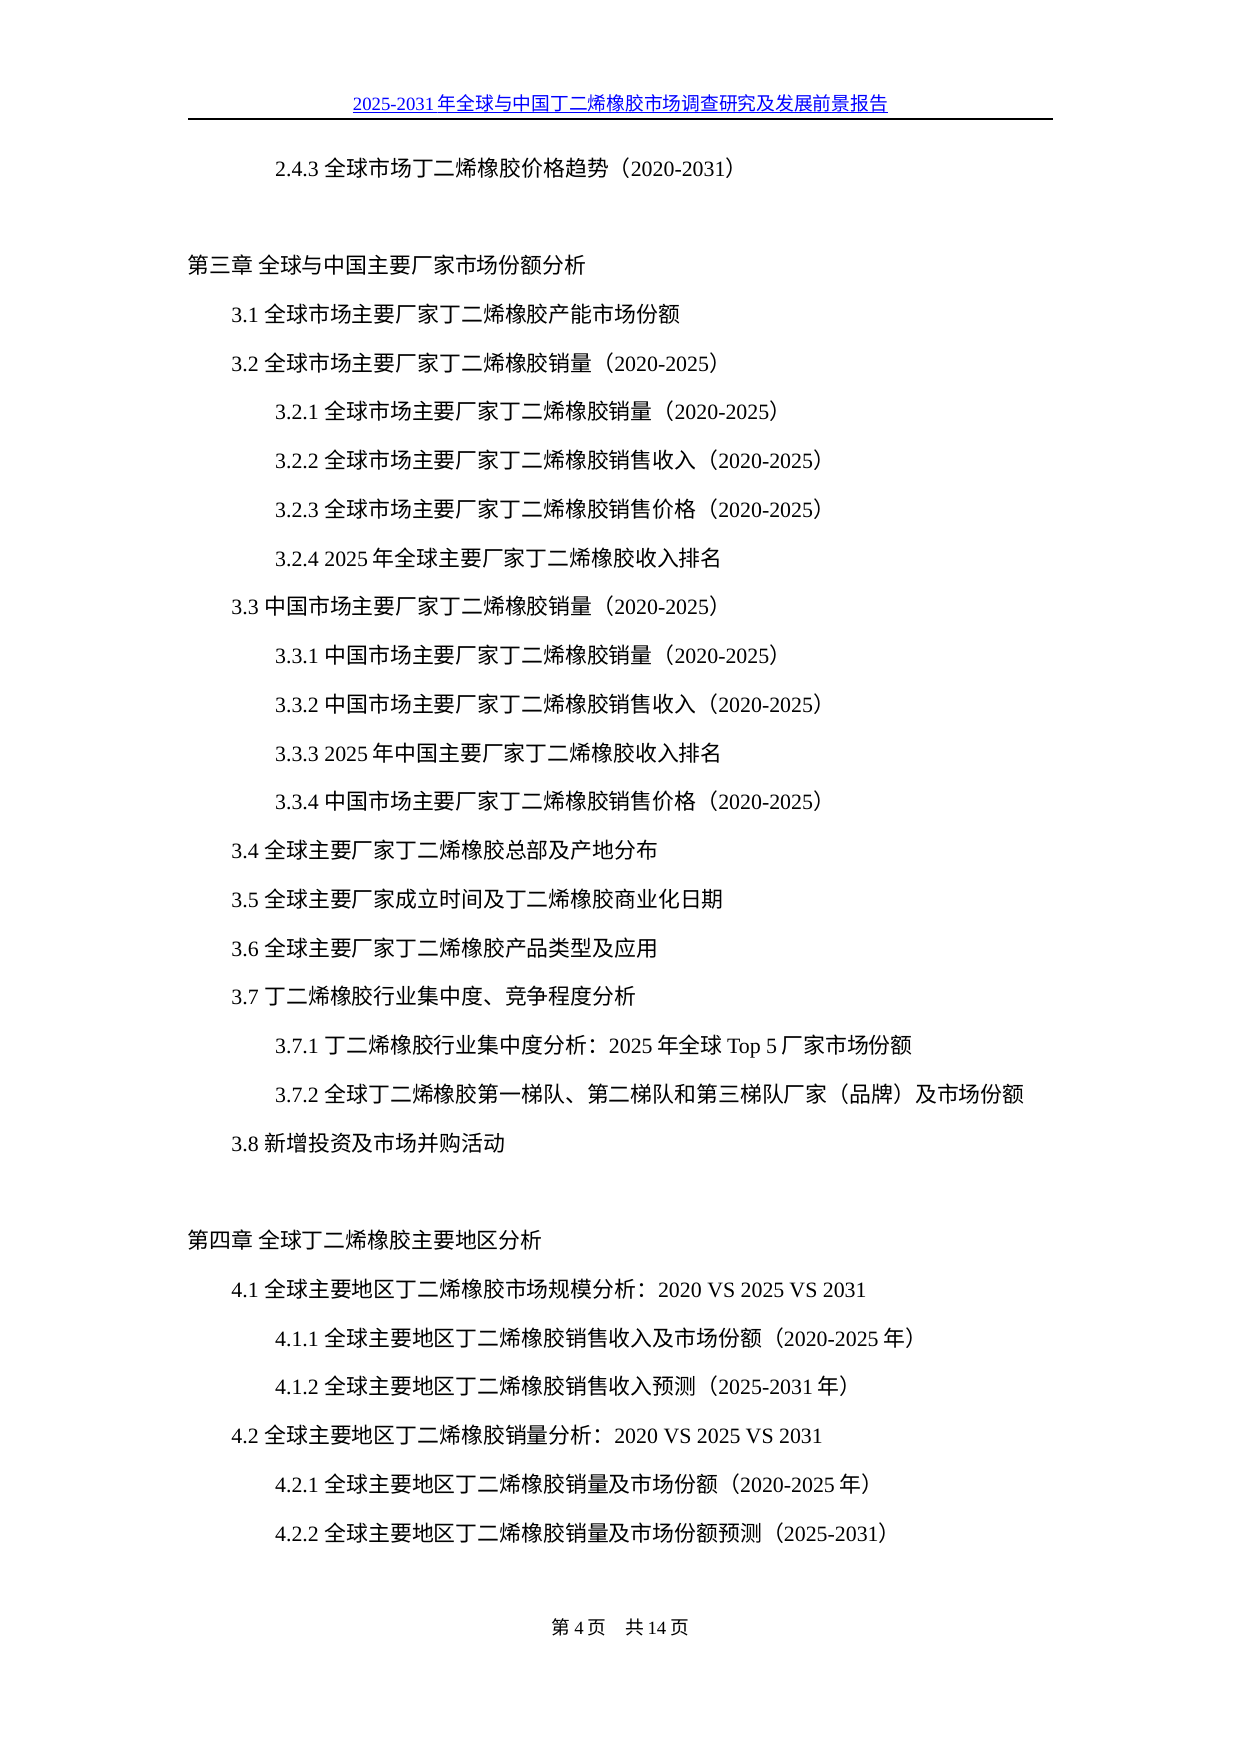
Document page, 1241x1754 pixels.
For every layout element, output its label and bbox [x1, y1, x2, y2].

text [187, 150, 1053, 1548]
